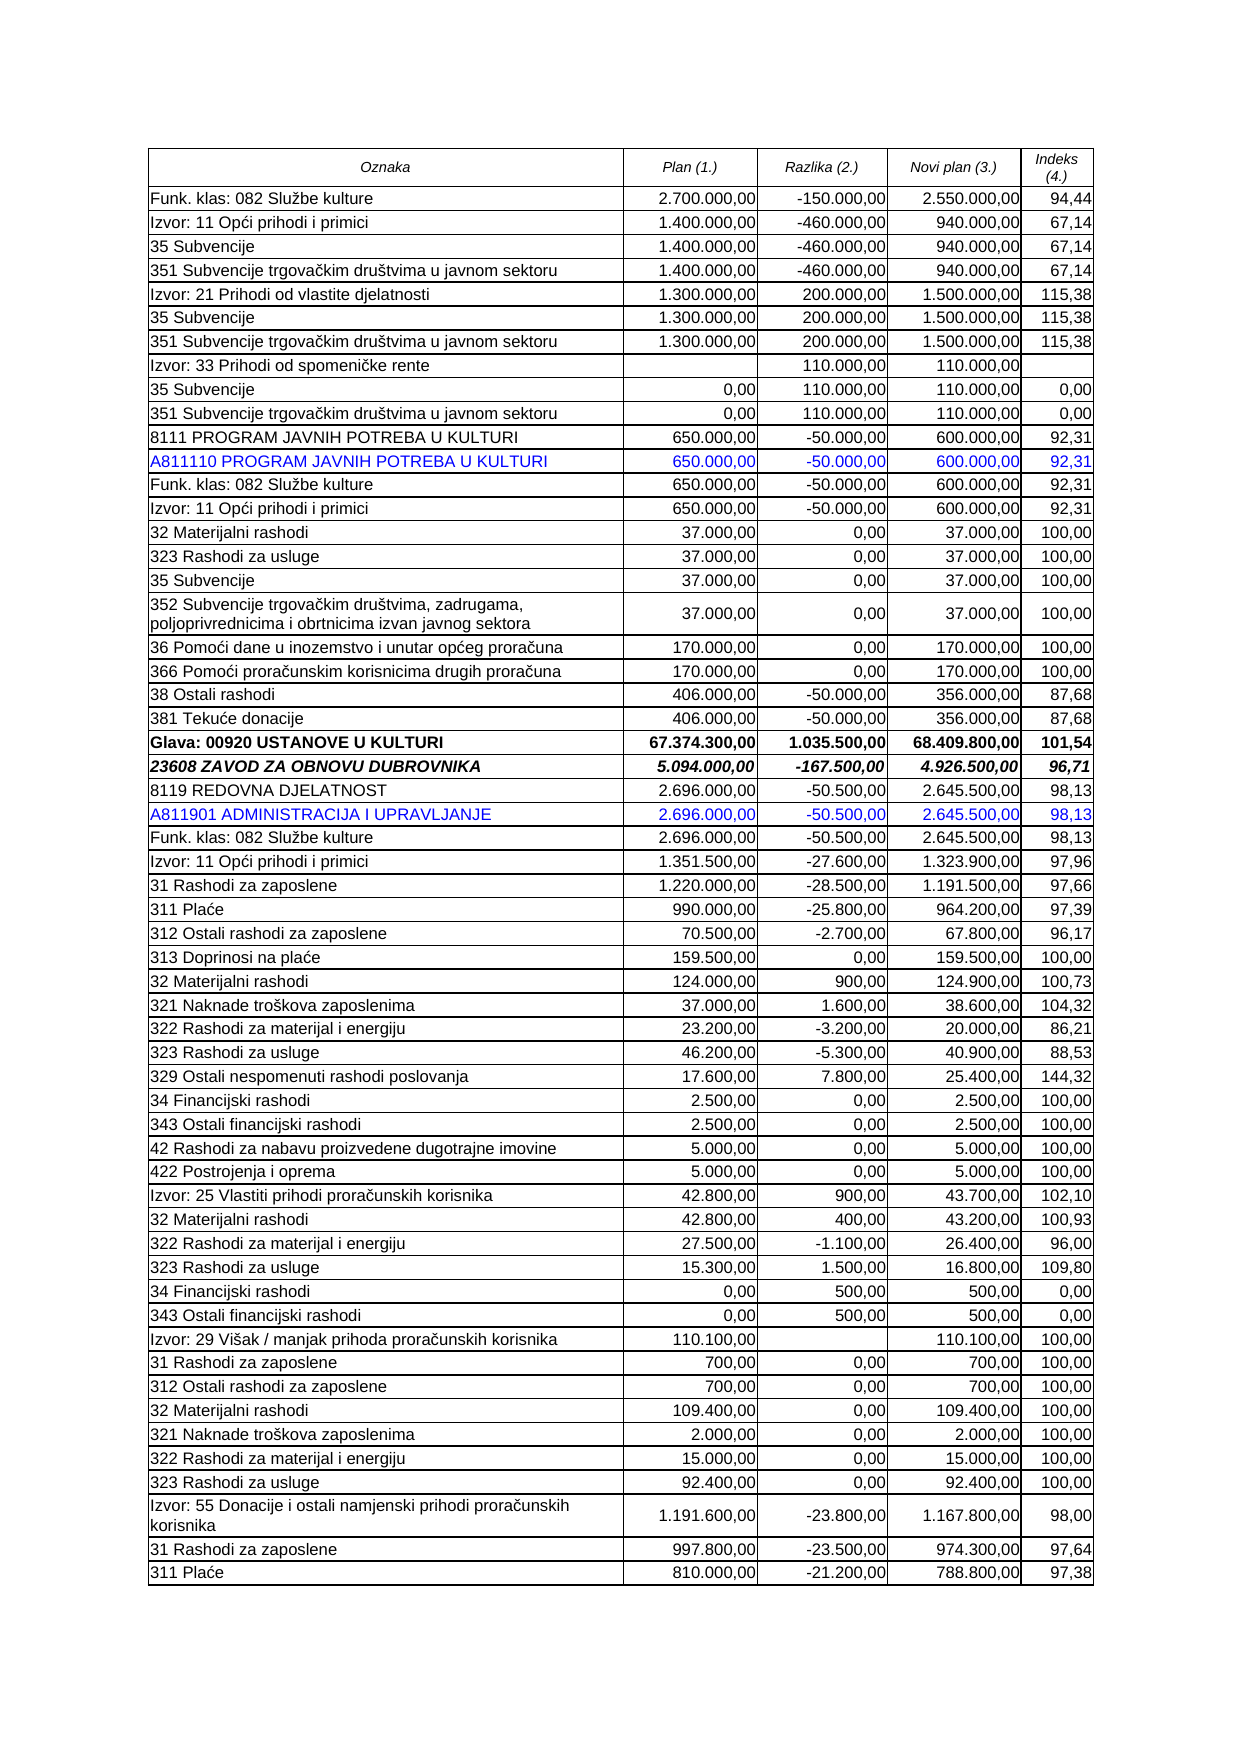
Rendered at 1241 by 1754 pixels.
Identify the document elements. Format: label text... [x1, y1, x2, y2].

table_header Novi plan (3.) [888, 149, 1020, 186]
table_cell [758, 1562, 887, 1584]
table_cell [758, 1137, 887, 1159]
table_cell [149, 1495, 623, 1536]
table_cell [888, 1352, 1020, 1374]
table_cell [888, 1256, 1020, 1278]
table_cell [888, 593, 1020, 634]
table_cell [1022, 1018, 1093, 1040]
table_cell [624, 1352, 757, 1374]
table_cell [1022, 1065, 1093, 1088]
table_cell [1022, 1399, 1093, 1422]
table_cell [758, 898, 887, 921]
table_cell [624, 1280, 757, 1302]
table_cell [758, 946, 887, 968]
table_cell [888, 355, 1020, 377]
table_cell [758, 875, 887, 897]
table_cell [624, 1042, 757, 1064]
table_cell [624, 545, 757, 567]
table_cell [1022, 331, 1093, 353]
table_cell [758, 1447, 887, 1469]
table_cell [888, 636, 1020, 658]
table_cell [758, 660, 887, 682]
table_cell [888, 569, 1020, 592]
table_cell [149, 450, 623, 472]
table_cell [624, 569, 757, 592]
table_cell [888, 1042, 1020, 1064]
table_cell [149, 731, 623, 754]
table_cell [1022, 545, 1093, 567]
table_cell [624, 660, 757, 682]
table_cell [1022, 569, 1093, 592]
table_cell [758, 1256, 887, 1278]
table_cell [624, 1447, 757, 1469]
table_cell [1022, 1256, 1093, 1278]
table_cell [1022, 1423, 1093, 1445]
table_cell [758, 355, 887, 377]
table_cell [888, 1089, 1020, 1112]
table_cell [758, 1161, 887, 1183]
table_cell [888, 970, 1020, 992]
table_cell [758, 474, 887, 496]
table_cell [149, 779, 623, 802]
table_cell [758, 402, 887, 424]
table_header Plan (1.) [624, 149, 757, 186]
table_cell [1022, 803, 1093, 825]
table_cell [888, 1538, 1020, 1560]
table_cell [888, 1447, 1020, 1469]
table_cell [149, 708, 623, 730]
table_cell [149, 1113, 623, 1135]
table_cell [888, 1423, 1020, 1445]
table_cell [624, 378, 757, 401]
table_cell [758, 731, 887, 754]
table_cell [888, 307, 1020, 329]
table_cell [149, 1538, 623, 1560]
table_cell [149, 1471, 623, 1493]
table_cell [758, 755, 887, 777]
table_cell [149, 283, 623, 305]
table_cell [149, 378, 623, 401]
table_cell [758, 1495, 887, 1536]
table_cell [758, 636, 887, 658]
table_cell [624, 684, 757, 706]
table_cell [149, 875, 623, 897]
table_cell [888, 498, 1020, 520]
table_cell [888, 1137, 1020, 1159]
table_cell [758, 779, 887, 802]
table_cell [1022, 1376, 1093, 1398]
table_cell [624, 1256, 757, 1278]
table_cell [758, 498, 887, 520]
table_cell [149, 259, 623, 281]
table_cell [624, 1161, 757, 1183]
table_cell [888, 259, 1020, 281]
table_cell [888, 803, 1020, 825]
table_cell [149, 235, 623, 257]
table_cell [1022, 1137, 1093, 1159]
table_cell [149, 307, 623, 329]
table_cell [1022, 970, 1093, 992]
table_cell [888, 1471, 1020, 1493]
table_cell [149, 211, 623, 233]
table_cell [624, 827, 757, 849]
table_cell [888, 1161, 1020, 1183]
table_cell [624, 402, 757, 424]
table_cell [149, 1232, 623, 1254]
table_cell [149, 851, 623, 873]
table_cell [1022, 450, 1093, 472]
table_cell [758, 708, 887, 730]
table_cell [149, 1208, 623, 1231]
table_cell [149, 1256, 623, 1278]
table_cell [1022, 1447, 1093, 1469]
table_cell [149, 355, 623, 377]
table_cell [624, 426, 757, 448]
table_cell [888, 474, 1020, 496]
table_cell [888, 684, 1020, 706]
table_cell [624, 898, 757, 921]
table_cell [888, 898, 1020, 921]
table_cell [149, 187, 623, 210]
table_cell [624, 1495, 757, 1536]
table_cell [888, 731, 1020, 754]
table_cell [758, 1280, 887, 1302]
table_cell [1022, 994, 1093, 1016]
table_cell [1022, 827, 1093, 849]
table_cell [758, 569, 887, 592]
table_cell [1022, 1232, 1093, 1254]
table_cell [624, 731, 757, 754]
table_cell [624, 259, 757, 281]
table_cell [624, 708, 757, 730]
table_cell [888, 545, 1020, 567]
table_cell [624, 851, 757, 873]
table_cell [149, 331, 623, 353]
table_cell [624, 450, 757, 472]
table_header Oznaka [149, 149, 623, 186]
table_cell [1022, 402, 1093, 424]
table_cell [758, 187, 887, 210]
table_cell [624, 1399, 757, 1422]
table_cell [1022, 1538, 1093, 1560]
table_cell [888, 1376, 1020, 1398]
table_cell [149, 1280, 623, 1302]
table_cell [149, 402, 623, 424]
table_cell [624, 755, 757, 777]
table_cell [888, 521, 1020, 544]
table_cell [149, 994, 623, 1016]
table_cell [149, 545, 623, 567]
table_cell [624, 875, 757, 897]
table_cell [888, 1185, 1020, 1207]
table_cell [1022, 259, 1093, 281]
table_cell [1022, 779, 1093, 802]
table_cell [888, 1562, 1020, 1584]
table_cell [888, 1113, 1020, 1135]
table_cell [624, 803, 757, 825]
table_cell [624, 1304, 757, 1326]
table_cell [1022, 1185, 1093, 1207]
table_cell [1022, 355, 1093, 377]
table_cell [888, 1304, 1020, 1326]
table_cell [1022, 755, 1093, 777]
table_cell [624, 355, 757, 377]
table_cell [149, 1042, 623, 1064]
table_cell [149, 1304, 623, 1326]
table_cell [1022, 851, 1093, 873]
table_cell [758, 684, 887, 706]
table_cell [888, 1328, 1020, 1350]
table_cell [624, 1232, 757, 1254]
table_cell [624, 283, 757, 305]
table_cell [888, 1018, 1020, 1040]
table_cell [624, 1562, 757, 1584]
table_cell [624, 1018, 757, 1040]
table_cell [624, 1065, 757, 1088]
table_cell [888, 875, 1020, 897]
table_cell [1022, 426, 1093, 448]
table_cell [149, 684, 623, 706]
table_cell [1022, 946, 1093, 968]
table_header Razlika (2.) [758, 149, 887, 186]
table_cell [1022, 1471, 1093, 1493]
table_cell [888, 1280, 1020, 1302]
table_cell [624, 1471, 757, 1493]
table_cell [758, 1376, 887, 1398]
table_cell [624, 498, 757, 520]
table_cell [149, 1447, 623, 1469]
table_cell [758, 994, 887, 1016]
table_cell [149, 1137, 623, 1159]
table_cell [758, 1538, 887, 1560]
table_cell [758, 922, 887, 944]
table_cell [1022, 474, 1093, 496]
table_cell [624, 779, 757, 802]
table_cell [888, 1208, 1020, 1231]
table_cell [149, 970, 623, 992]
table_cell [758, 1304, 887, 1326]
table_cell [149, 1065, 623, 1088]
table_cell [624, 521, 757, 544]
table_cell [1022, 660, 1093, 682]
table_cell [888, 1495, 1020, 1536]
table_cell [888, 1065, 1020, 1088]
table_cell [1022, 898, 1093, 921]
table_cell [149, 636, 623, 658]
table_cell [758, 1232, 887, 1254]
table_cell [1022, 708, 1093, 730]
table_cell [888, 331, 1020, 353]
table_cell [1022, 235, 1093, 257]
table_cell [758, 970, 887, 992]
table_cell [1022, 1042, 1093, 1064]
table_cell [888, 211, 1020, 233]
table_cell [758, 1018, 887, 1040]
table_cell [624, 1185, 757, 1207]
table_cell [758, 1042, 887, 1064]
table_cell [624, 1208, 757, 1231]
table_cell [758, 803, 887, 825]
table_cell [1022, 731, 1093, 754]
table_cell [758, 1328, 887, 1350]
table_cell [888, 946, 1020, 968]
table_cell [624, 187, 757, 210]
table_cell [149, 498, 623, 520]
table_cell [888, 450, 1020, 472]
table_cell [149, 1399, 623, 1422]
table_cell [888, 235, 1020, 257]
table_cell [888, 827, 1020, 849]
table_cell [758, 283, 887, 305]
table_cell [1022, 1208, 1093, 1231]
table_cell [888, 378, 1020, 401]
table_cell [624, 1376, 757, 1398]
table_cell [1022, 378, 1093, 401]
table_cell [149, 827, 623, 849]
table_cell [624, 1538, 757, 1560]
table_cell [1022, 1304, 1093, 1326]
table_header Indeks (4.) [1022, 149, 1093, 186]
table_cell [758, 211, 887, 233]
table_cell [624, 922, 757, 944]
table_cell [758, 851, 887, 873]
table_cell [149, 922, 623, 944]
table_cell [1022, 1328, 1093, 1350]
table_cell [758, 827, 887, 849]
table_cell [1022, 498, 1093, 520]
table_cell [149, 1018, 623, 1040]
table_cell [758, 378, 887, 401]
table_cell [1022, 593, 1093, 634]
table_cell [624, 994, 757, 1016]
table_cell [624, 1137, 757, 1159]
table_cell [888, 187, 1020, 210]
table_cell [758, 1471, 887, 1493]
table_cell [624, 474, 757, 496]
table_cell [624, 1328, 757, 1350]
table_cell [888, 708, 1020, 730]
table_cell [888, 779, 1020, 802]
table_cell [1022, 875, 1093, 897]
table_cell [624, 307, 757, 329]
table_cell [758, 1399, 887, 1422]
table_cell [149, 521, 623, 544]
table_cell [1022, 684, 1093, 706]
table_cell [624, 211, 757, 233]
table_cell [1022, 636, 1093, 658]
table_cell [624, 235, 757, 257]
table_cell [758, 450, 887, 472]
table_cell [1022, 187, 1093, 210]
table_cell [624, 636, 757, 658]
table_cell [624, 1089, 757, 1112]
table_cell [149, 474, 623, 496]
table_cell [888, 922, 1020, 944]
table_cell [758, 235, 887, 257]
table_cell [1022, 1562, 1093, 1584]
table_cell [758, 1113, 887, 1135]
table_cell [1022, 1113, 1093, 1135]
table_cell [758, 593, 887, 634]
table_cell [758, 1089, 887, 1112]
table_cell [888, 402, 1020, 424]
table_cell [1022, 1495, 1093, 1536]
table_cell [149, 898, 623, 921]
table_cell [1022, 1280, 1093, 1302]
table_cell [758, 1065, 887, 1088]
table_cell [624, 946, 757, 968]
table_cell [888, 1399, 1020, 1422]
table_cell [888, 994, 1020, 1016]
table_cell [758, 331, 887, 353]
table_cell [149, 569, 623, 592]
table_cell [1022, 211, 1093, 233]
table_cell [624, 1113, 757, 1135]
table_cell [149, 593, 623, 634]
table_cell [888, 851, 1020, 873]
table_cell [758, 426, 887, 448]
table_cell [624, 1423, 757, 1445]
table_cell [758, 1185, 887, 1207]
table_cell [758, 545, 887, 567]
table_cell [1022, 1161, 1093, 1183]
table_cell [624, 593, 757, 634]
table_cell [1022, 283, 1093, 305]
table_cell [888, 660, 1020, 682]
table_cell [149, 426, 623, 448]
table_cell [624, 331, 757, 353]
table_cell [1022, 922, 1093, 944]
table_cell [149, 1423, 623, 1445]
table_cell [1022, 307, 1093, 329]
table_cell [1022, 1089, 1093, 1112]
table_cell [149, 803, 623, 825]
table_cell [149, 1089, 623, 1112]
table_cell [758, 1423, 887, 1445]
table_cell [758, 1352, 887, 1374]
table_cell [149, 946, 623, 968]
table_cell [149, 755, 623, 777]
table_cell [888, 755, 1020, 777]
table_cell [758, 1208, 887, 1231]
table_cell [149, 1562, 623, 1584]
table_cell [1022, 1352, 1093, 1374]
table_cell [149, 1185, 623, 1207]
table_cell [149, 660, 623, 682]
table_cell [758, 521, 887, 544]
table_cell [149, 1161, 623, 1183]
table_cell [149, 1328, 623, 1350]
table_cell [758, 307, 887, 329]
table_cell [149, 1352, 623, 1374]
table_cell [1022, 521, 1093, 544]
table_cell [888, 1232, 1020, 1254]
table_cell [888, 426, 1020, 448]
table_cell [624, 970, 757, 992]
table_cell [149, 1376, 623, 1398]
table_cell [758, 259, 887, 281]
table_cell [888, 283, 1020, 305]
